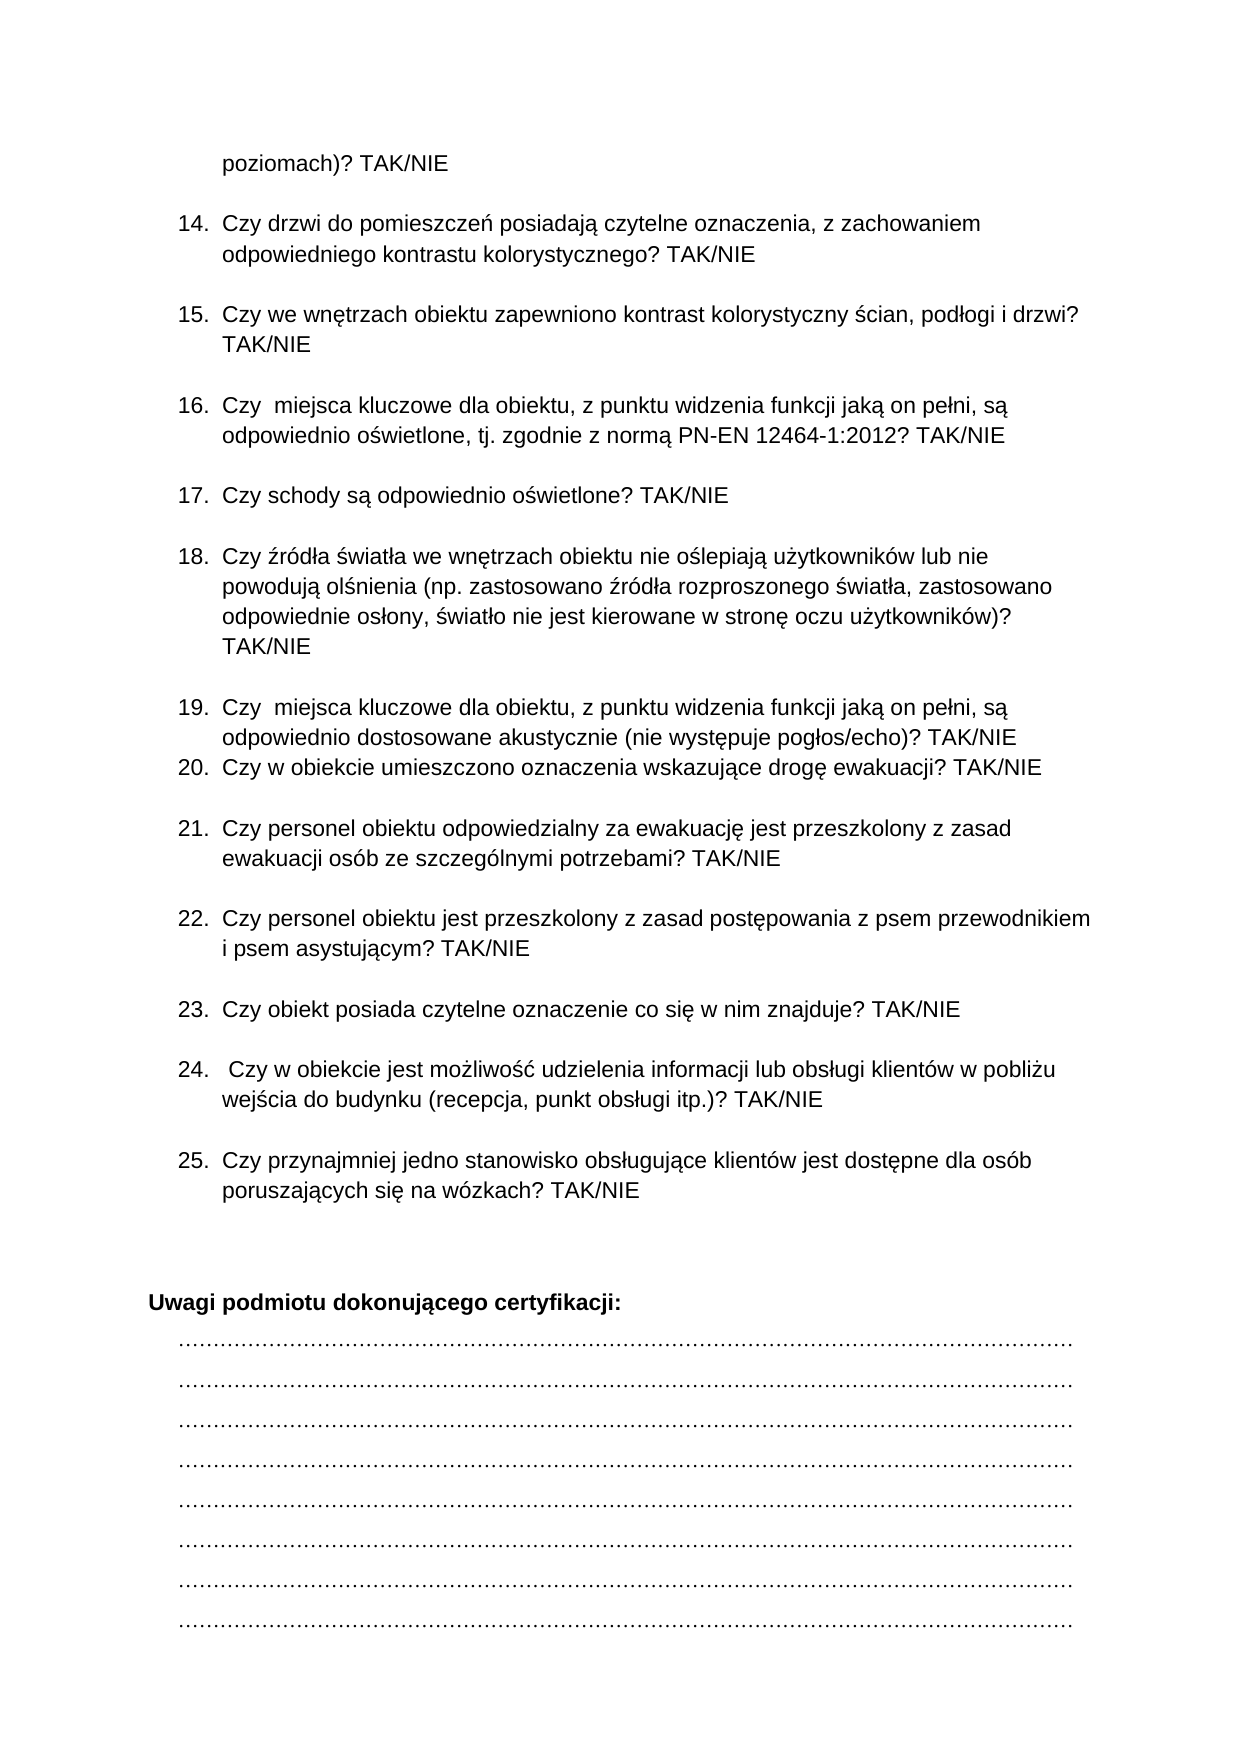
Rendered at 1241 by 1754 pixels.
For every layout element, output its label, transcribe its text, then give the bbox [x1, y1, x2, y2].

list Czy schody są odpowiednio oświetlone? TAK/NIE [178, 482, 1093, 509]
list Czy obiekt posiada czytelne oznaczenie co się w nim znajduje? TAK/NIE [178, 996, 1093, 1022]
list Czy we wnętrzach obiektu zapewniono kontrast kolorystyczny ścian, podłogi i drzwi? TAK/NIE [178, 301, 1093, 358]
text ………………………………………………………………………………………………………………… [178, 1327, 1093, 1351]
text ………………………………………………………………………………………………………………… [178, 1568, 1093, 1592]
subtitle Uwagi podmiotu dokonującego certyfikacji: [148, 1288, 1093, 1315]
text ………………………………………………………………………………………………………………… [178, 1408, 1093, 1432]
text ………………………………………………………………………………………………………………… [178, 1488, 1093, 1512]
text ………………………………………………………………………………………………………………… [178, 1608, 1093, 1632]
list Czy miejsca kluczowe dla obiektu, z punktu widzenia funkcji jaką on pełni, są odpowiednio oświetlone, tj. zgodnie z normą PN-EN 12464-1:2012? TAK/NIE [178, 392, 1093, 448]
list Czy miejsca kluczowe dla obiektu, z punktu widzenia funkcji jaką on pełni, są odpowiednio dostosowane akustycznie (nie występuje pogłos/echo)? TAK/NIE [178, 694, 1093, 750]
list Czy drzwi do pomieszczeń posiadają czytelne oznaczenia, z zachowaniem odpowiedniego kontrastu kolorystycznego? TAK/NIE [178, 210, 1093, 267]
list Czy źródła światła we wnętrzach obiektu nie oślepiają użytkowników lub nie powodują olśnienia (np. zastosowano źródła rozproszonego światła, zastosowano odpowiednie osłony, światło nie jest kierowane w stronę oczu użytkowników)? TAK/NIE [178, 543, 1093, 660]
text ………………………………………………………………………………………………………………… [178, 1448, 1093, 1472]
list Czy przynajmniej jedno stanowisko obsługujące klientów jest dostępne dla osób poruszających się na wózkach? TAK/NIE [178, 1147, 1093, 1203]
text ………………………………………………………………………………………………………………… [178, 1528, 1093, 1552]
list Czy personel obiektu jest przeszkolony z zasad postępowania z psem przewodnikiem i psem asystującym? TAK/NIE [178, 905, 1093, 962]
text ………………………………………………………………………………………………………………… [178, 1367, 1093, 1392]
list Czy w obiekcie umieszczono oznaczenia wskazujące drogę ewakuacji? TAK/NIE [178, 754, 1093, 781]
list Czy personel obiektu odpowiedzialny za ewakuację jest przeszkolony z zasad ewakuacji osób ze szczególnymi potrzebami? TAK/NIE [178, 814, 1093, 871]
list Czy w obiekcie jest możliwość udzielenia informacji lub obsługi klientów w pobliżu wejścia do budynku (recepcja, punkt obsługi itp.)? TAK/NIE [178, 1056, 1093, 1113]
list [178, 150, 1093, 176]
